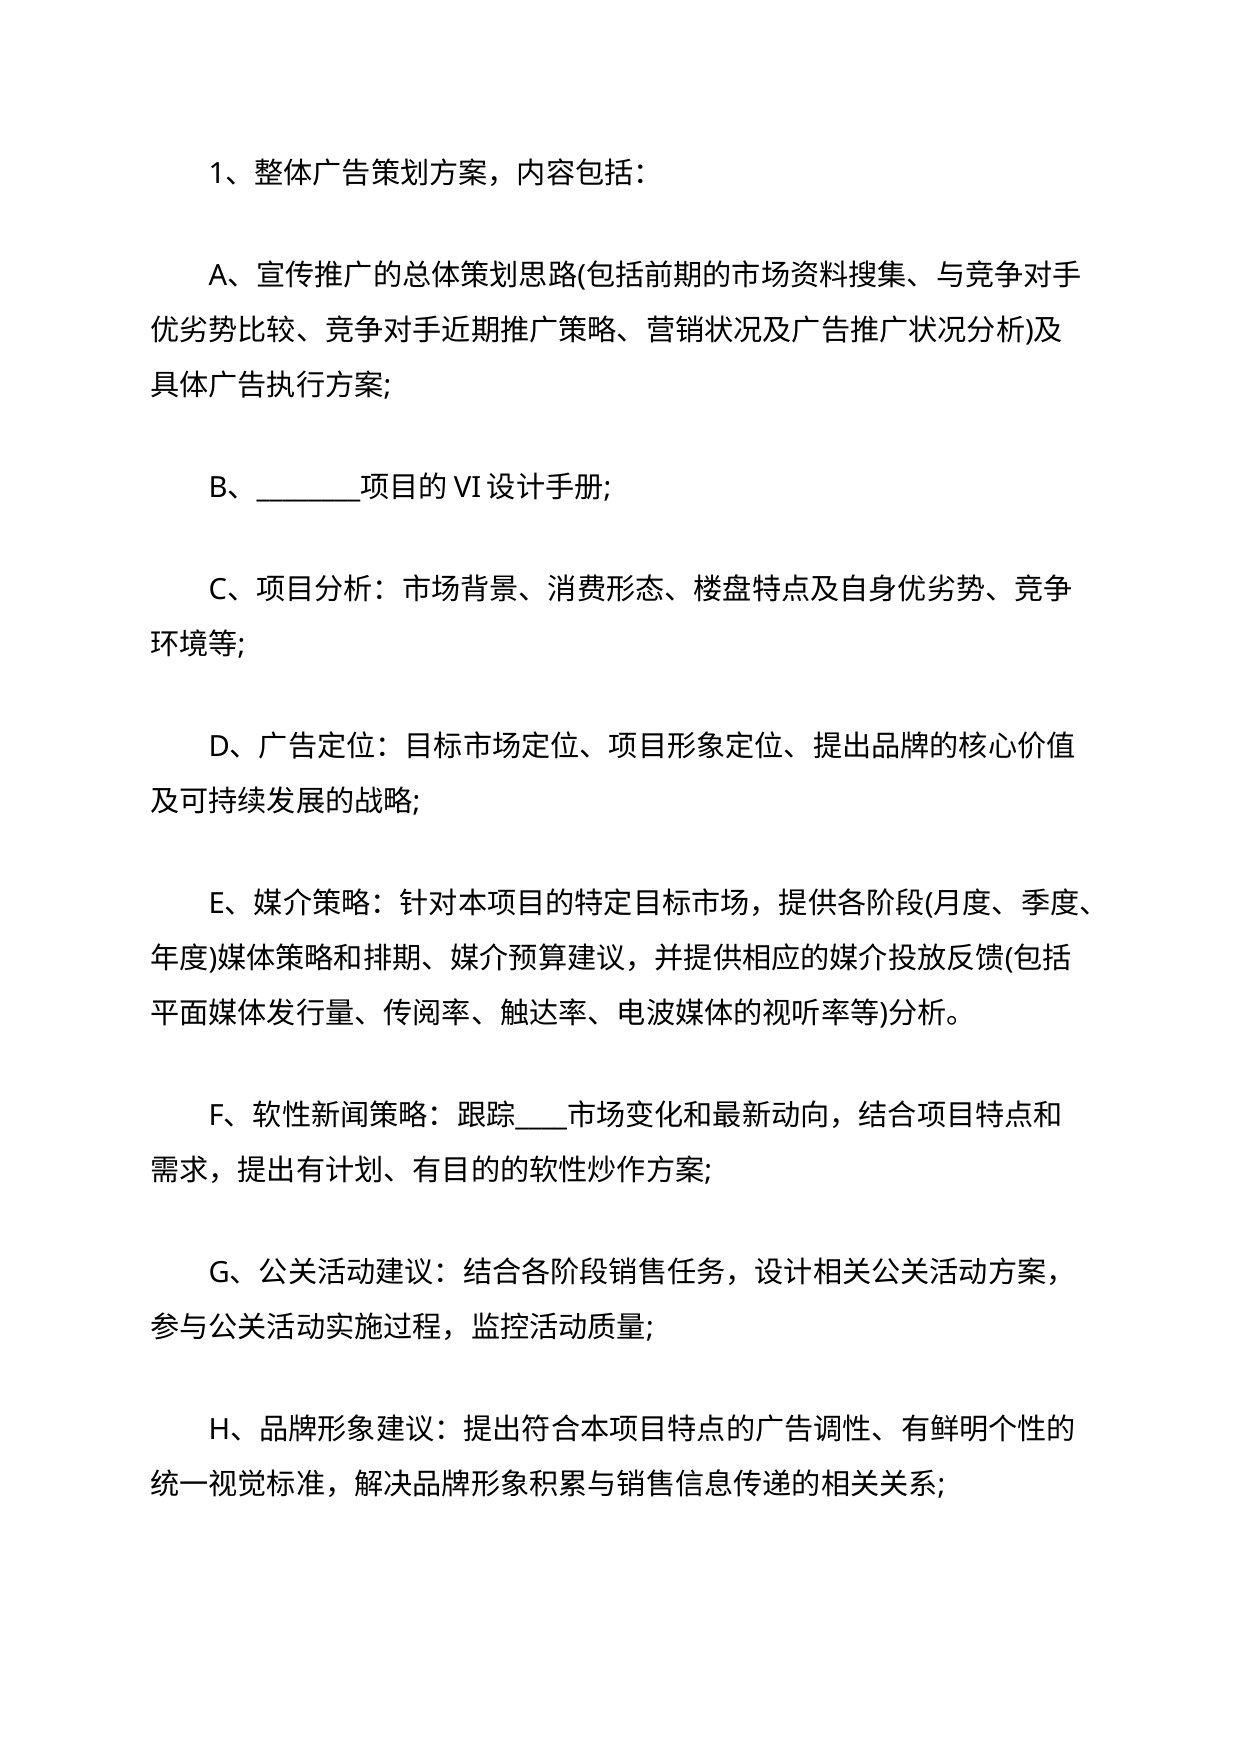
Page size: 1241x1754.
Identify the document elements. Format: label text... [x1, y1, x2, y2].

text A、宣传推广的总体策划思路(包括前期的市场资料搜集、与竞争对手优劣势比较、竞争对手近期推广策略、营销状况及广告推广状况分析)及具体广告执行方案; [150, 252, 1090, 404]
text F、软性新闻策略：跟踪____市场变化和最新动向，结合项目特点和需求，提出有计划、有目的的软性炒作方案; [150, 1092, 1090, 1189]
text D、广告定位：目标市场定位、项目形象定位、提出品牌的核心价值及可持续发展的战略; [150, 723, 1090, 820]
text C、项目分析：市场背景、消费形态、楼盘特点及自身优劣势、竞争环境等; [150, 566, 1090, 663]
text B、________项目的VI设计手册; [150, 464, 1090, 506]
text E、媒介策略：针对本项目的特定目标市场，提供各阶段(月度、季度、年度)媒体策略和排期、媒介预算建议，并提供相应的媒介投放反馈(包括平面媒体发行量、传阅率、触达率、电波媒体的视听率等)分析。 [150, 880, 1090, 1032]
text G、公关活动建议：结合各阶段销售任务，设计相关公关活动方案，参与公关活动实施过程，监控活动质量; [150, 1249, 1090, 1346]
text 1、整体广告策划方案，内容包括： [150, 150, 1090, 192]
text H、品牌形象建议：提出符合本项目特点的广告调性、有鲜明个性的统一视觉标准，解决品牌形象积累与销售信息传递的相关关系; [150, 1406, 1090, 1503]
